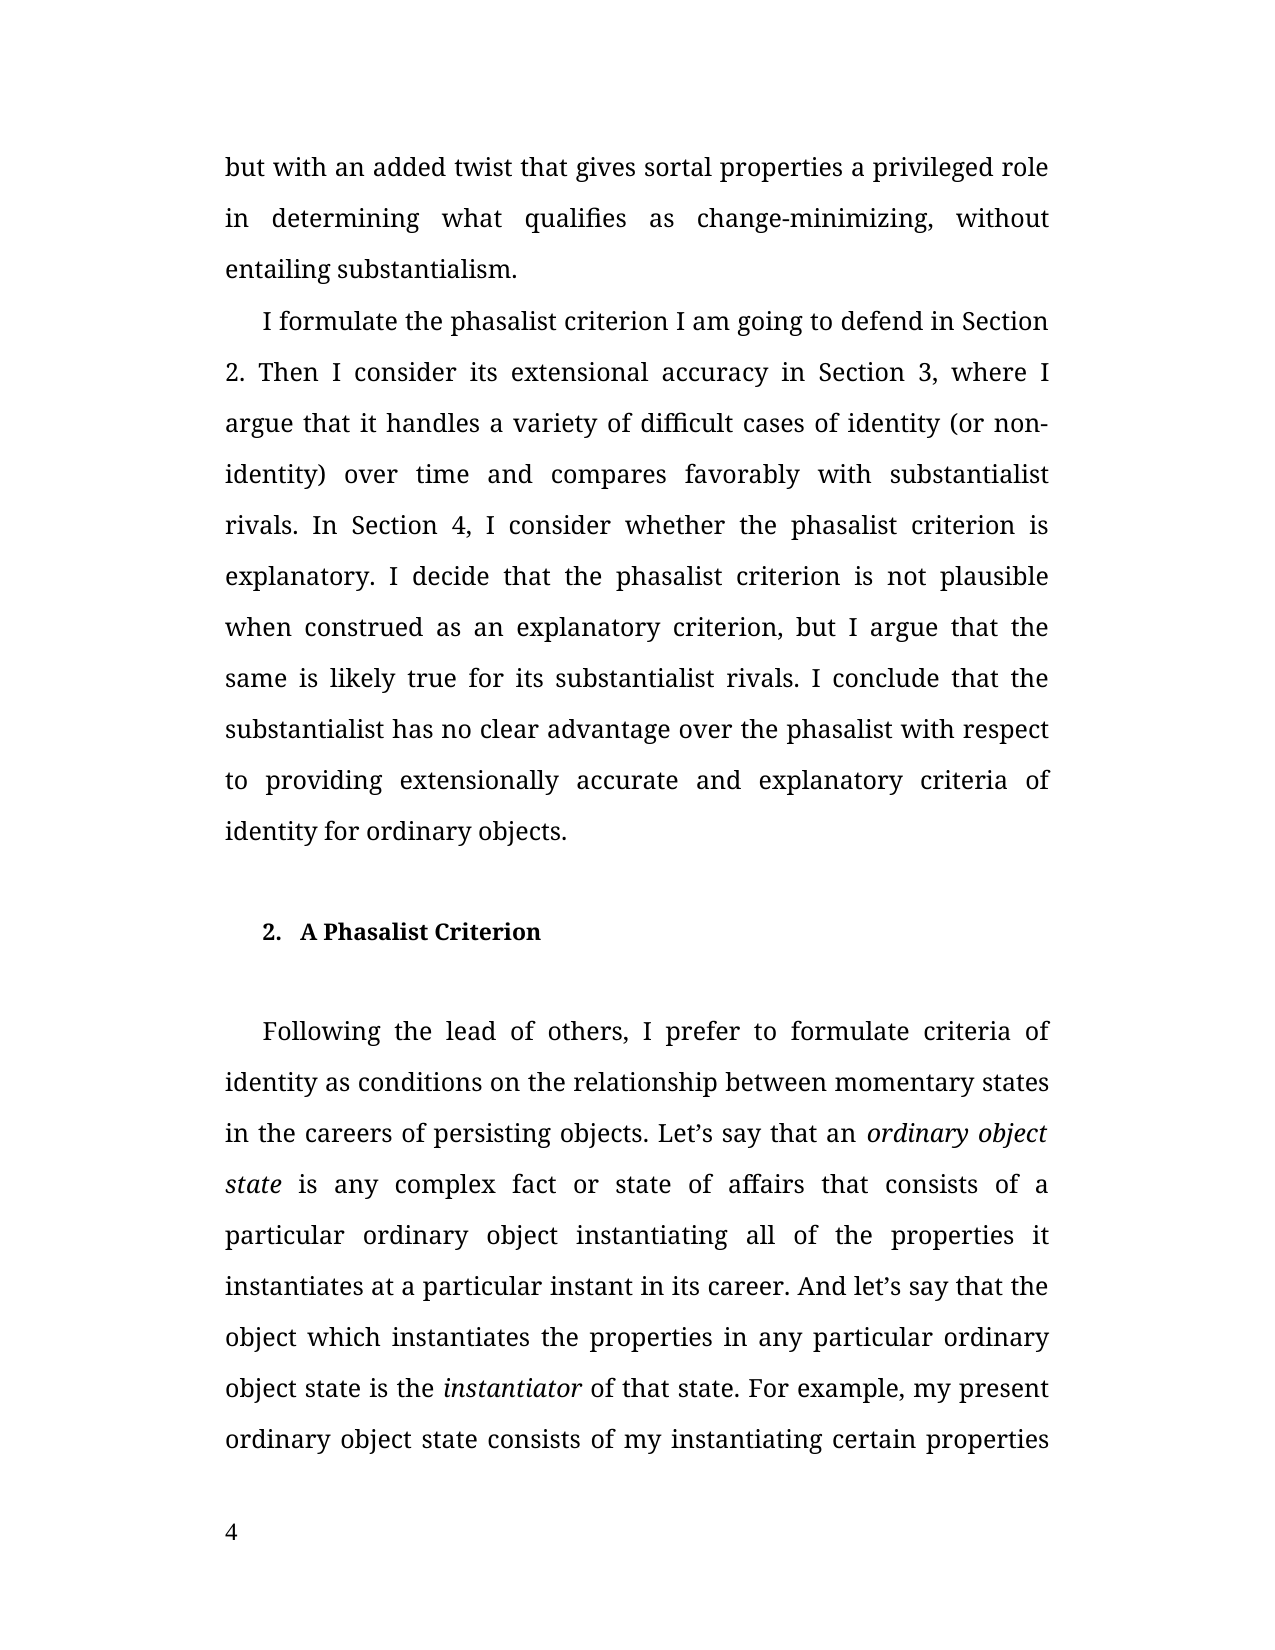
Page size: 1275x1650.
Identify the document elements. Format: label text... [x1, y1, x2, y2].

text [225, 1013, 1050, 1456]
text I formulate the phasalist criterion I am going to defend in Section 2. Then I consider its extensional accuracy in Section 3, where I argue that it handles a variety of difficult cases of identity (or non-identity) over time and compares favorably with substantialist rivals. In Section 4, I consider whether the phasalist criterion is explanatory. I decide that the phasalist criterion is not plausible when construed as an explanatory criterion, but I argue that the same is likely true for its substantialist rivals. I conclude that the substantialist has no clear advantage over the phasalist with respect to providing extensionally accurate and explanatory criteria of identity for ordinary objects. [225, 303, 1050, 848]
list A Phasalist Criterion [262, 916, 1050, 947]
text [225, 150, 1050, 286]
